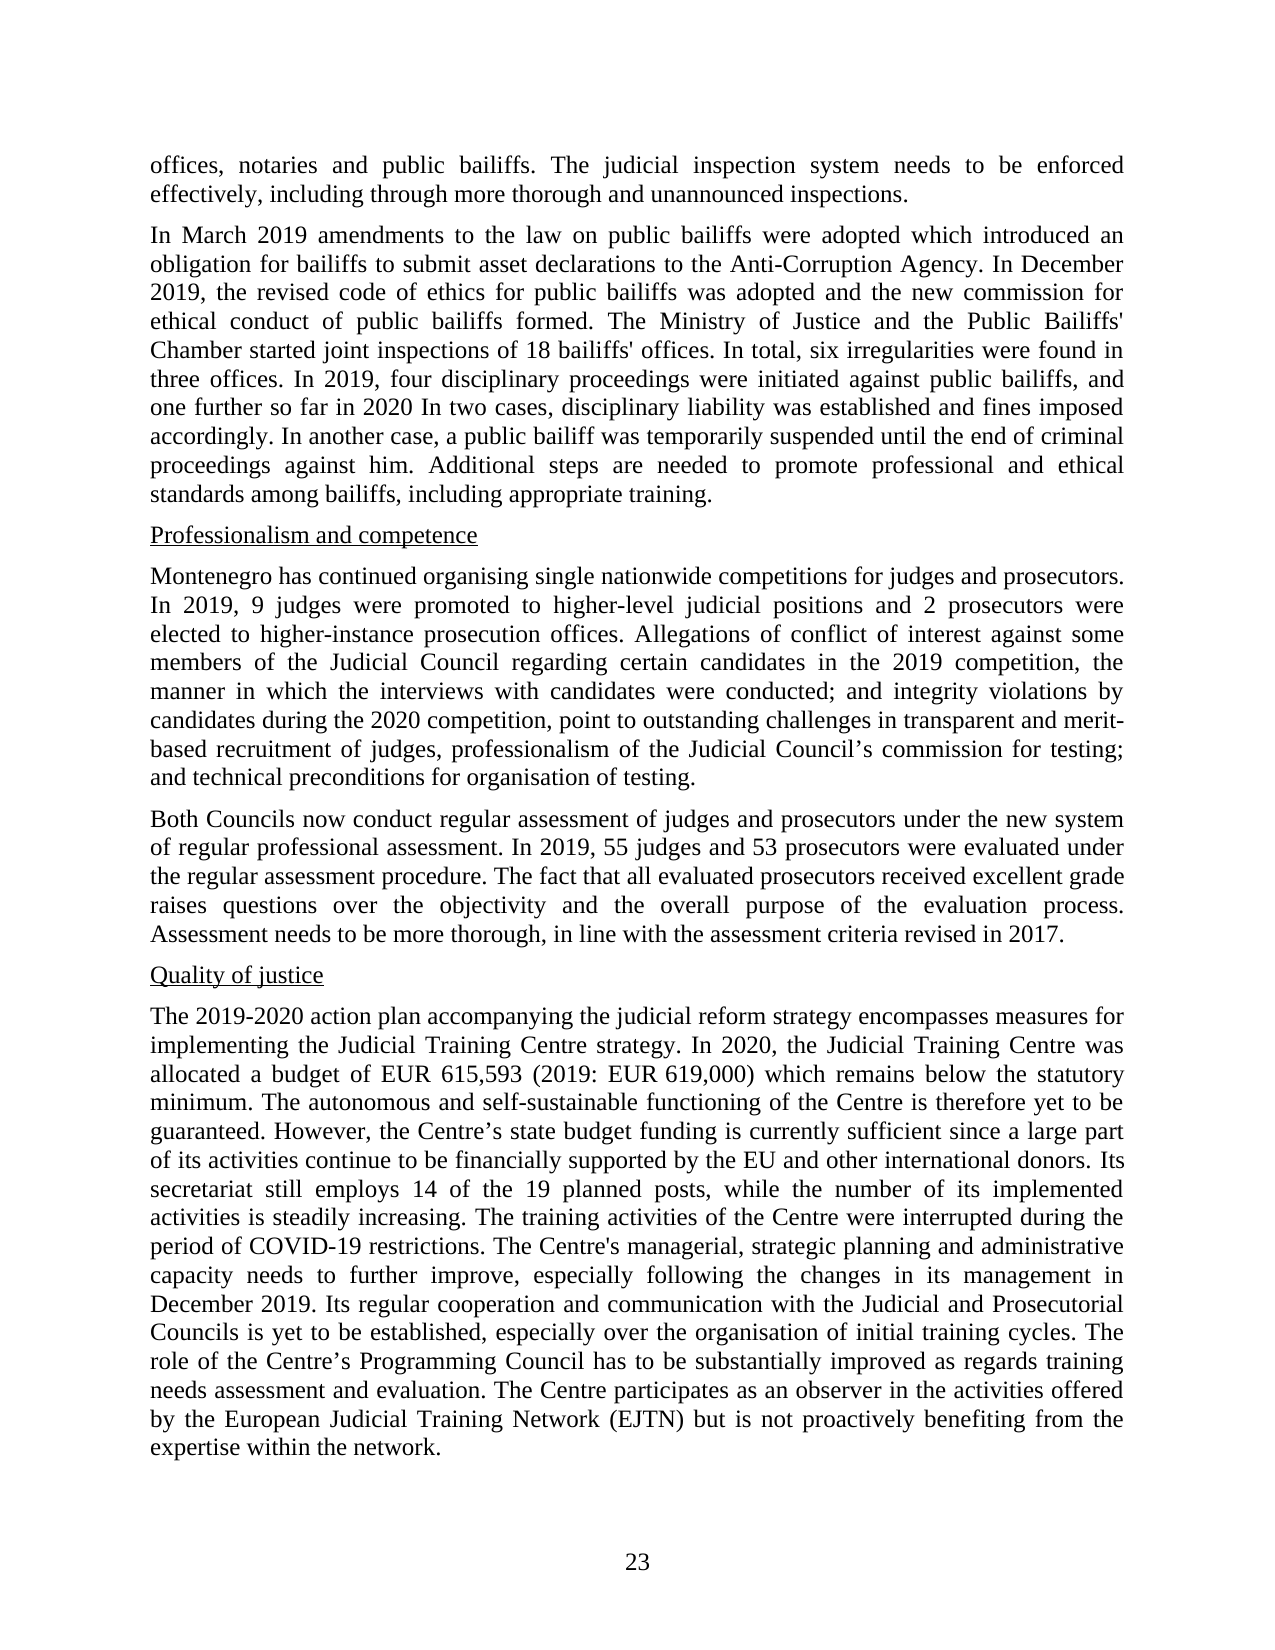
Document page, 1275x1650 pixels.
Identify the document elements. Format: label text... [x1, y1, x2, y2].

text In March 2019 amendments to the law on public bailiffs were adopted which introduced an obligation for bailiffs to submit asset declarations to the Anti-Corruption Agency. In December 2019, the revised code of ethics for public bailiffs was adopted and the new commission for ethical conduct of public bailiffs formed. The Ministry of Justice and the Public Bailiffs' Chamber started joint inspections of 18 bailiffs' offices. In total, six irregularities were found in three offices. In 2019, four disciplinary proceedings were initiated against public bailiffs, and one further so far in 2020 In two cases, disciplinary liability was established and fines imposed accordingly. In another case, a public bailiff was temporarily suspended until the end of criminal proceedings against him. Additional steps are needed to promote professional and ethical standards among bailiffs, including appropriate training. [150, 220, 1125, 507]
text Professionalism and competence [150, 520, 1125, 549]
text The 2019-2020 action plan accompanying the judicial reform strategy encompasses measures for implementing the Judicial Training Centre strategy. In 2020, the Judicial Training Centre was allocated a budget of EUR 615,593 (2019: EUR 619,000) which remains below the statutory minimum. The autonomous and self-sustainable functioning of the Centre is therefore yet to be guaranteed. However, the Centre’s state budget funding is currently sufficient since a large part of its activities continue to be financially supported by the EU and other international donors. Its secretariat still employs 14 of the 19 planned posts, while the number of its implemented activities is steadily increasing. The training activities of the Centre were interrupted during the period of COVID-19 restrictions. The Centre's managerial, strategic planning and administrative capacity needs to further improve, especially following the changes in its management in December 2019. Its regular cooperation and communication with the Judicial and Prosecutorial Councils is yet to be established, especially over the organisation of initial training cycles. The role of the Centre’s Programming Council has to be substantially improved as regards training needs assessment and evaluation. The Centre participates as an observer in the activities offered by the European Judicial Training Network (EJTN) but is not proactively benefiting from the expertise within the network. [150, 1001, 1125, 1461]
text Both Councils now conduct regular assessment of judges and prosecutors under the new system of regular professional assessment. In 2019, 55 judges and 53 prosecutors were evaluated under the regular assessment procedure. The fact that all evaluated prosecutors received excellent grade raises questions over the objectivity and the overall purpose of the evaluation process. Assessment needs to be more thorough, in line with the assessment criteria revised in 2017. [150, 804, 1125, 947]
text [150, 150, 1125, 207]
text Montenegro has continued organising single nationwide competitions for judges and prosecutors. In 2019, 9 judges were promoted to higher-level judicial positions and 2 prosecutors were elected to higher-instance prosecution offices. Allegations of conflict of interest against some members of the Judicial Council regarding certain candidates in the 2019 competition, the manner in which the interviews with candidates were conducted; and integrity violations by candidates during the 2020 competition, point to outstanding challenges in transparent and merit-based recruitment of judges, professionalism of the Judicial Council’s commission for testing; and technical preconditions for organisation of testing. [150, 561, 1125, 791]
text Quality of justice [150, 960, 1125, 989]
